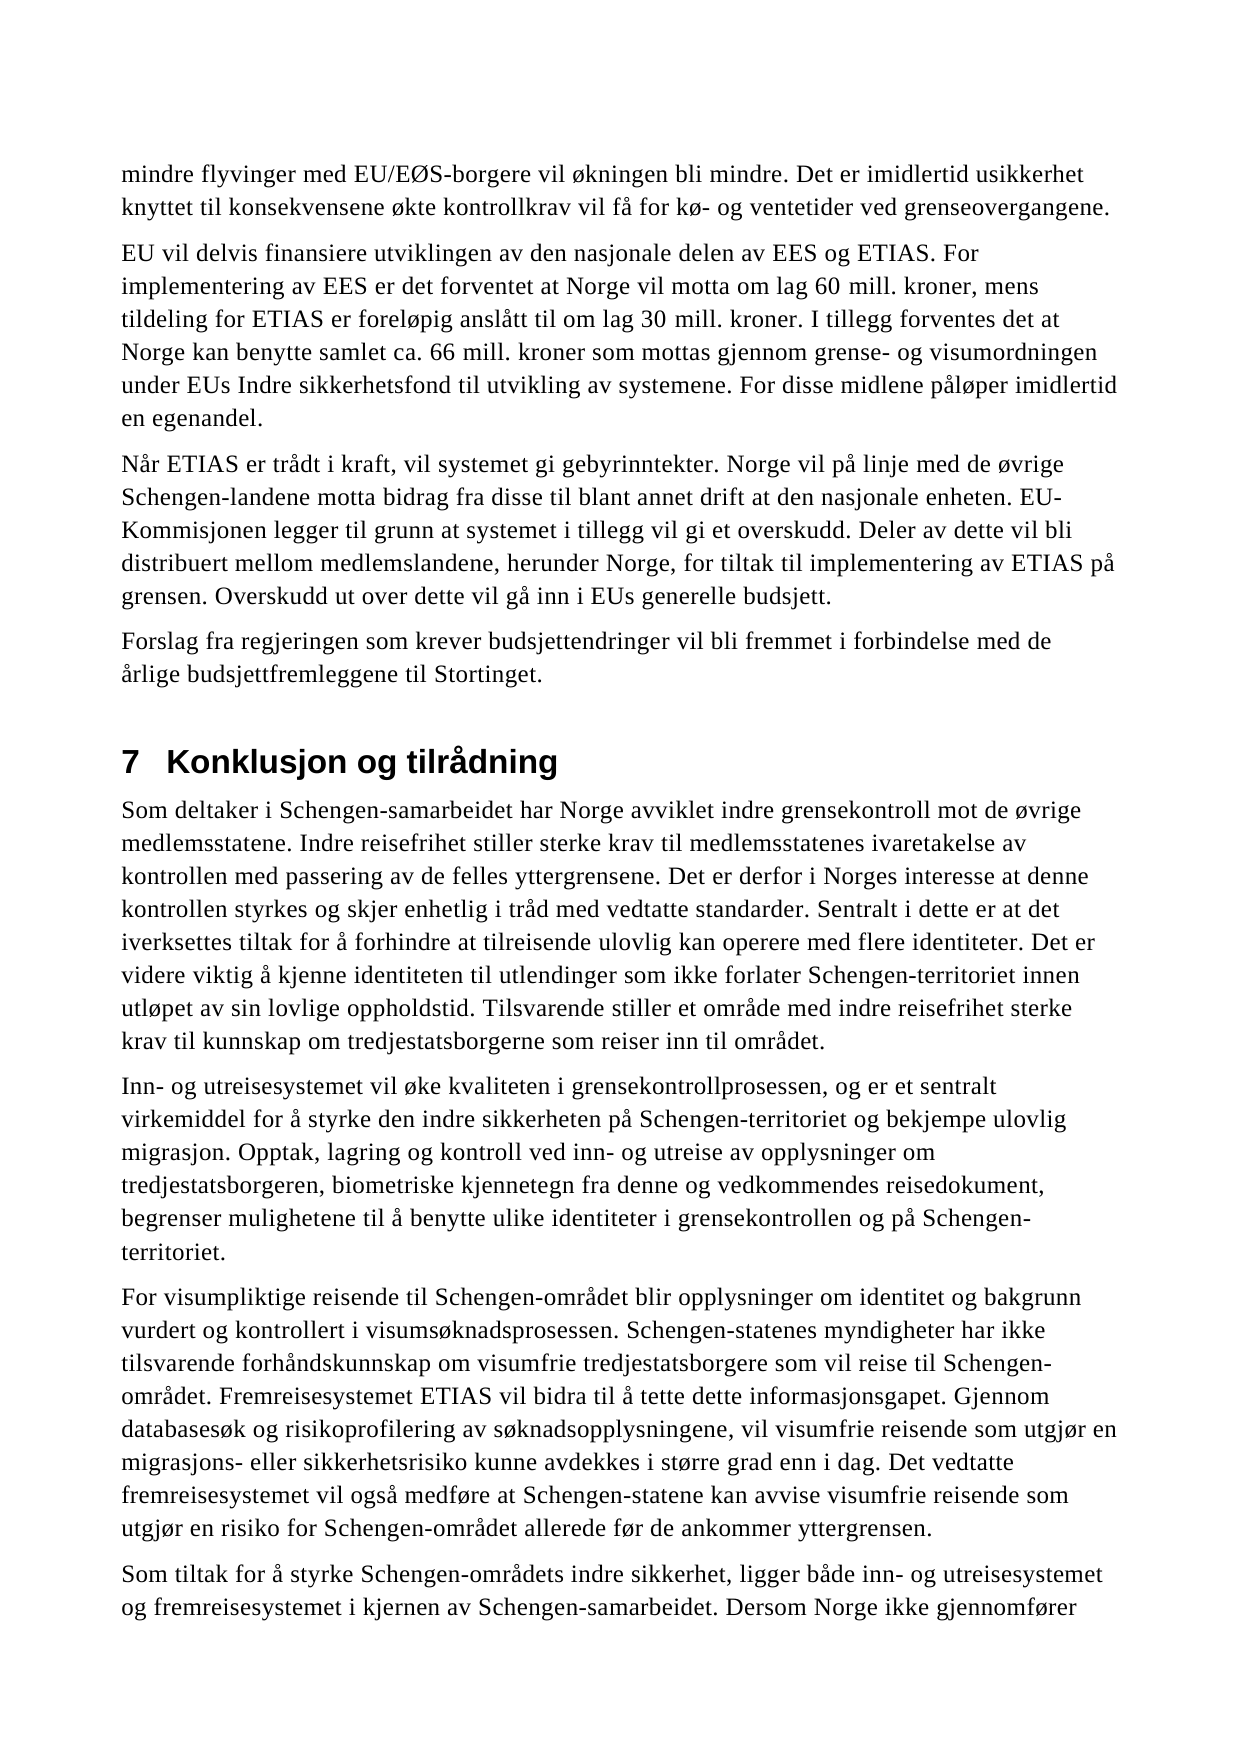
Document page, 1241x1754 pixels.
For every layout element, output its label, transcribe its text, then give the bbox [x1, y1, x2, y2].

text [121, 1559, 1119, 1621]
text Som deltaker i Schengen-samarbeidet har Norge avviklet indre grensekontroll mot de øvrige medlemsstatene. Indre reisefrihet stiller sterke krav til medlemsstatenes ivaretakelse av kontrollen med passering av de felles yttergrensene. Det er derfor i Norges interesse at denne kontrollen styrkes og skjer enhetlig i tråd med vedtatte standarder. Sentralt i dette er at det iverksettes tiltak for å forhindre at tilreisende ulovlig kan operere med flere identiteter. Det er videre viktig å kjenne identiteten til utlendinger som ikke forlater Schengen-territoriet innen utløpet av sin lovlige oppholdstid. Tilsvarende stiller et område med indre reisefrihet sterke krav til kunnskap om tredjestatsborgerne som reiser inn til området. [121, 795, 1119, 1055]
text Når ETIAS er trådt i kraft, vil systemet gi gebyrinntekter. Norge vil på linje med de øvrige Schengen-landene motta bidrag fra disse til blant annet drift at den nasjonale enheten. EU-Kommisjonen legger til grunn at systemet i tillegg vil gi et overskudd. Deler av dette vil bli distribuert mellom medlemslandene, herunder Norge, for tiltak til implementering av ETIAS på grensen. Overskudd ut over dette vil gå inn i EUs generelle budsjett. [121, 449, 1119, 609]
text Forslag fra regjeringen som krever budsjettendringer vil bli fremmet i forbindelse med de årlige budsjettfremleggene til Stortinget. [121, 626, 1119, 688]
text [121, 159, 1119, 221]
text Inn- og utreisesystemet vil øke kvaliteten i grensekontrollprosessen, og er et sentralt virkemiddel for å styrke den indre sikkerheten på Schengen-territoriet og bekjempe ulovlig migrasjon. Opptak, lagring og kontroll ved inn- og utreise av opplysninger om tredjestatsborgeren, biometriske kjennetegn fra denne og vedkommendes reisedokument, begrenser mulighetene til å benytte ulike identiteter i grensekontrollen og på Schengen-territoriet. [121, 1071, 1119, 1265]
text EU vil delvis finansiere utviklingen av den nasjonale delen av EES og ETIAS. For implementering av EES er det forventet at Norge vil motta om lag 60 mill. kroner, mens tildeling for ETIAS er foreløpig anslått til om lag 30 mill. kroner. I tillegg forventes det at Norge kan benytte samlet ca. 66 mill. kroner som mottas gjennom grense- og visumordningen under EUs Indre sikkerhetsfond til utvikling av systemene. For disse midlene påløper imidlertid en egenandel. [121, 238, 1119, 432]
text For visumpliktige reisende til Schengen-området blir opplysninger om identitet og bakgrunn vurdert og kontrollert i visumsøknadsprosessen. Schengen-statenes myndigheter har ikke tilsvarende forhåndskunnskap om visumfrie tredjestatsborgere som vil reise til Schengen-området. Fremreisesystemet ETIAS vil bidra til å tette dette informasjonsgapet. Gjennom databasesøk og risikoprofilering av søknadsopplysningene, vil visumfrie reisende som utgjør en migrasjons- eller sikkerhetsrisiko kunne avdekkes i større grad enn i dag. Det vedtatte fremreisesystemet vil også medføre at Schengen-statene kan avvise visumfrie reisende som utgjør en risiko for Schengen-området allerede før de ankommer yttergrensen. [121, 1282, 1119, 1542]
subtitle Konklusjon og tilrådning [121, 742, 1119, 781]
